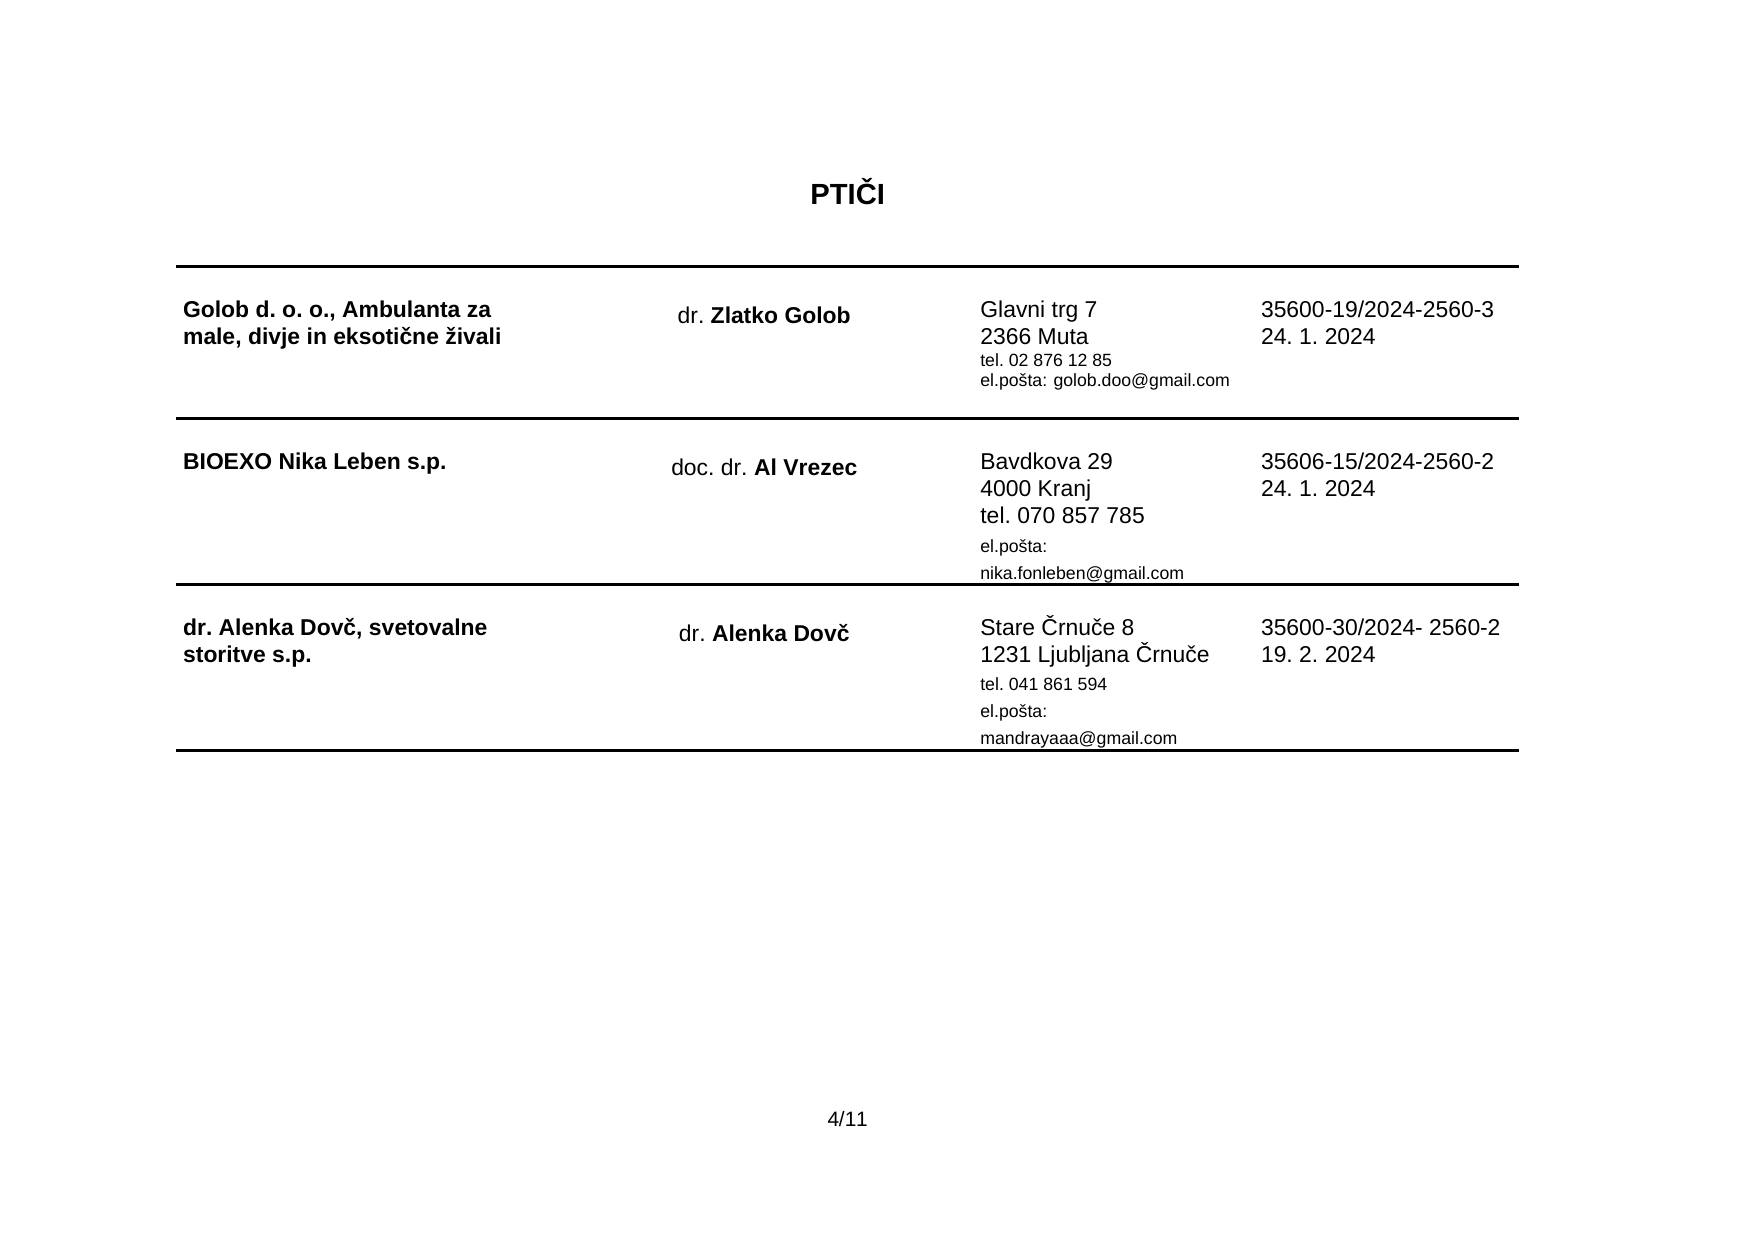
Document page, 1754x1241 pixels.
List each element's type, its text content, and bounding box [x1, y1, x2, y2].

table_cell doc. dr. Al Vrezec [518, 420, 973, 583]
table_cell Stare Črnuče 8 1231 Ljubljana Črnuče tel. 041 861 594 el.pošta: mandrayaaa@gmail.com [973, 586, 1253, 748]
table_cell Bavdkova 29 4000 Kranj tel. 070 857 785 el.pošta: nika.fonleben@gmail.com [973, 420, 1253, 583]
table_cell dr. Alenka Dovč [518, 586, 973, 748]
table_cell BIOEXO Nika Leben s.p. [176, 420, 518, 583]
table_header Golob d. o. o., Ambulanta za male, divje in eksotične živali [176, 268, 518, 417]
table_cell 35600-30/2024- 2560-2 19. 2. 2024 [1254, 586, 1519, 748]
table_cell dr. Alenka Dovč, svetovalne storitve s.p. [176, 586, 518, 748]
table_header Glavni trg 7 2366 Muta tel. 02 876 12 85 el.pošta: golob.doo@gmail.com [973, 268, 1253, 417]
table_header 35600-19/2024-2560-3 24. 1. 2024 [1254, 268, 1519, 417]
text PTIČI [118, 177, 1577, 211]
table_header dr. Zlatko Golob [518, 268, 973, 417]
table_cell 35606-15/2024-2560-2 24. 1. 2024 [1254, 420, 1519, 583]
